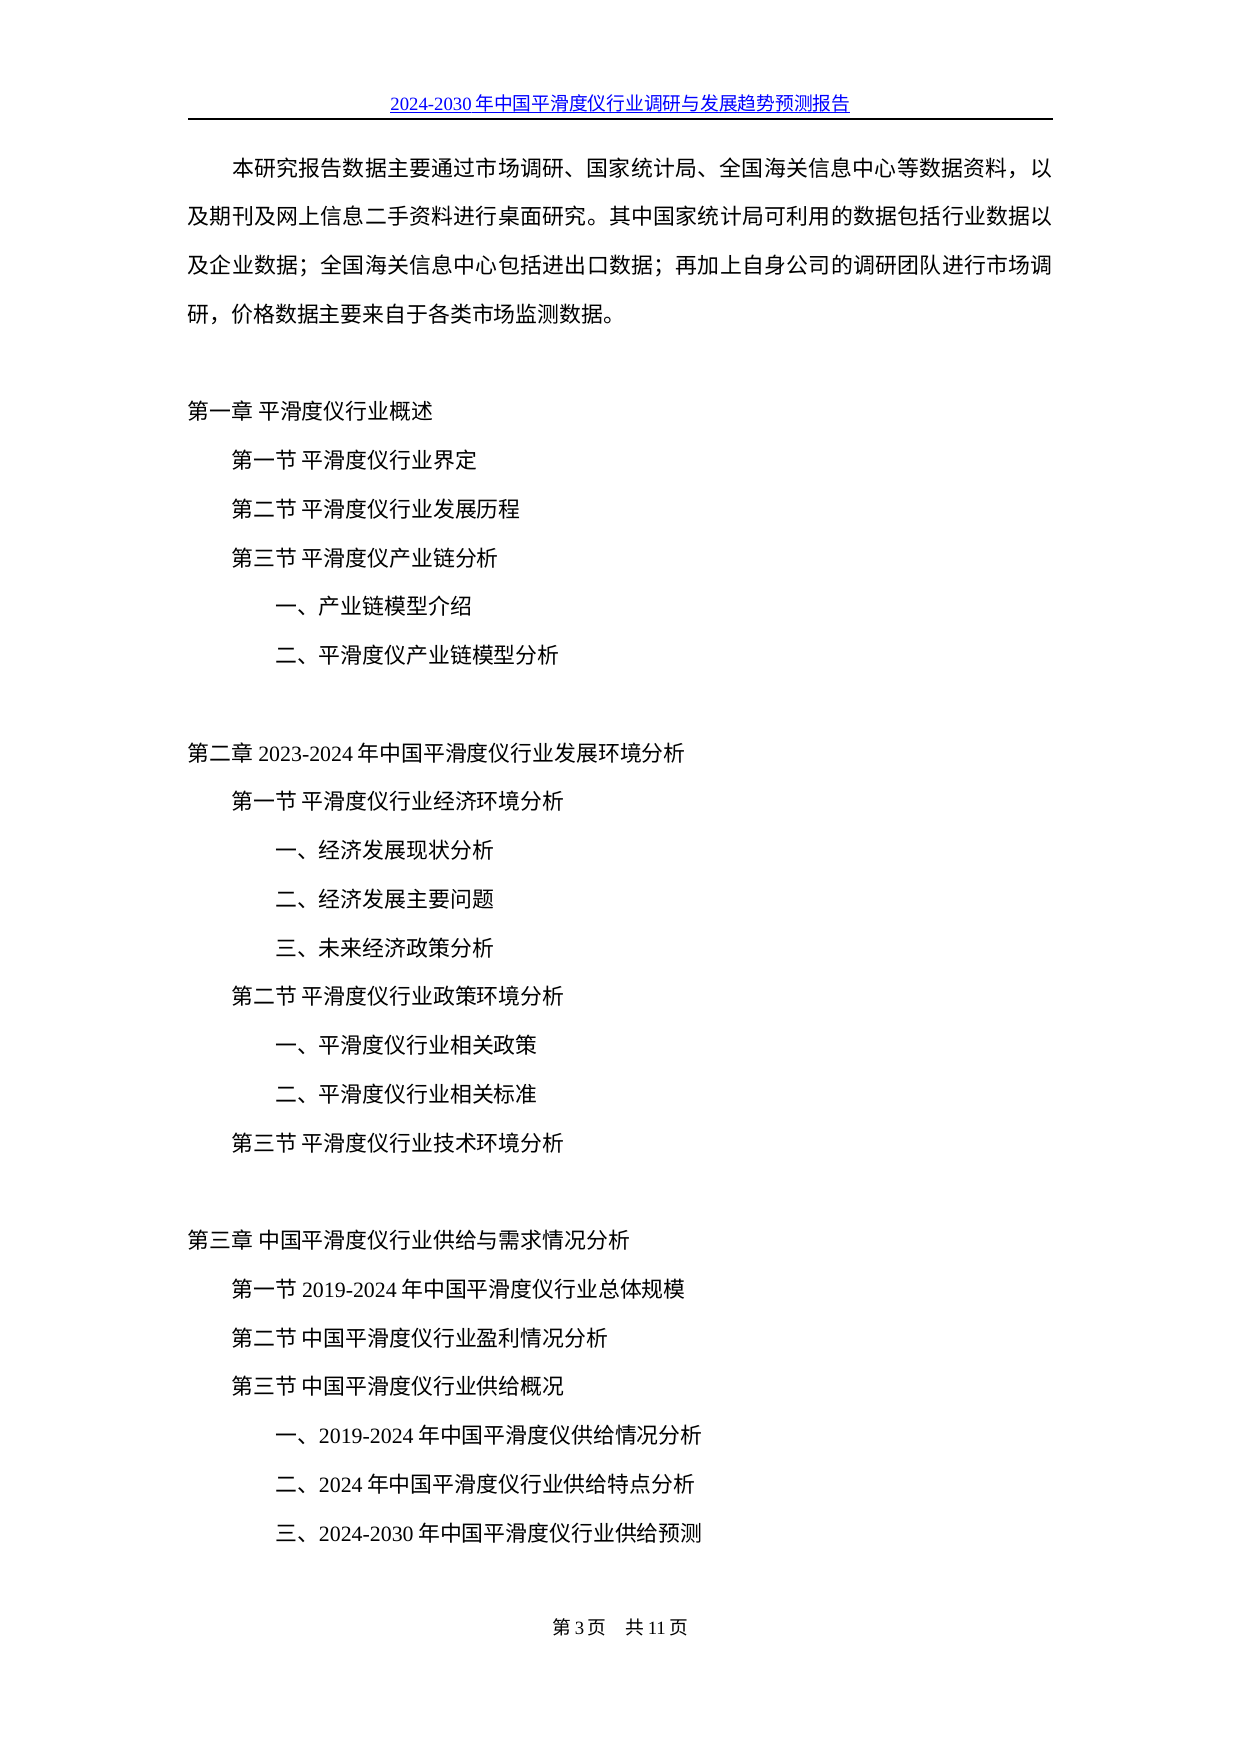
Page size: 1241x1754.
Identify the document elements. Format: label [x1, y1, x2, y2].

text [187, 150, 1053, 1548]
